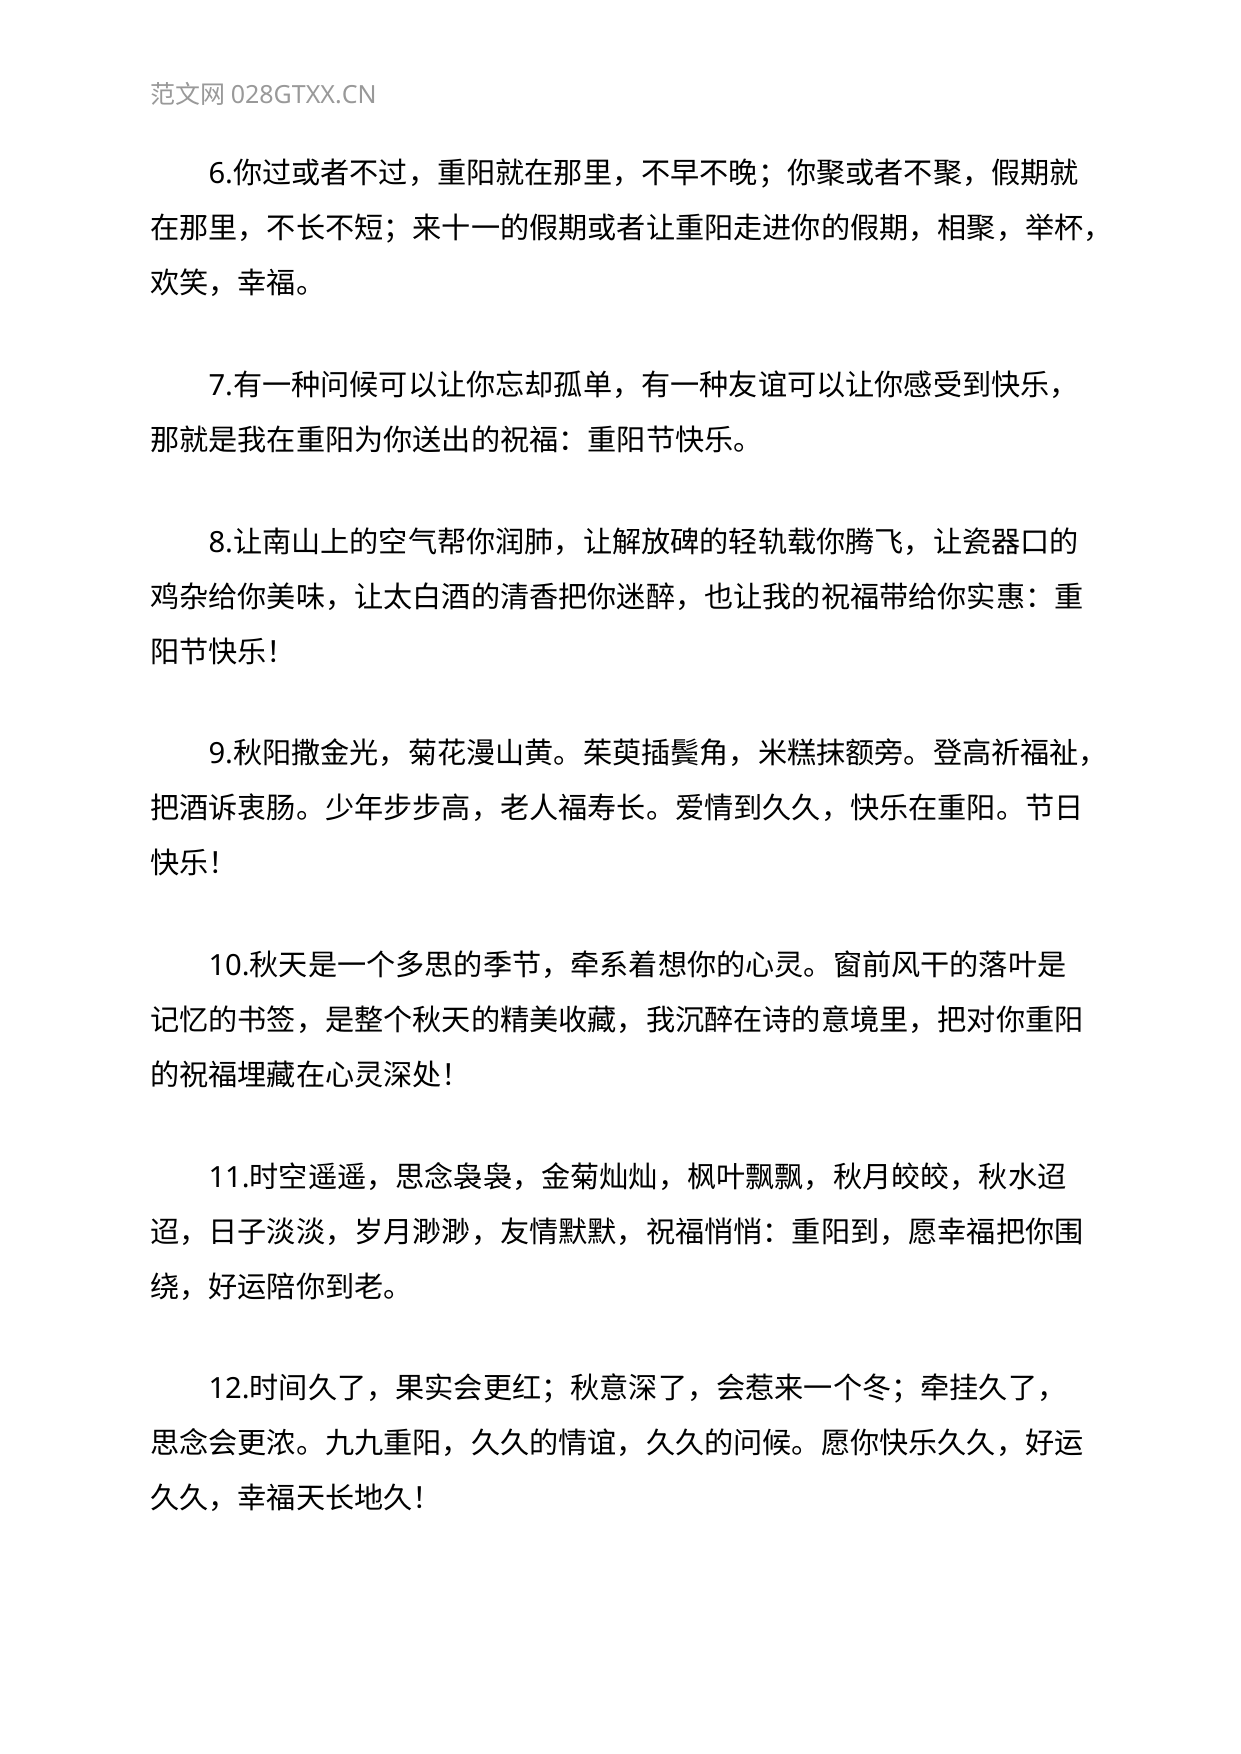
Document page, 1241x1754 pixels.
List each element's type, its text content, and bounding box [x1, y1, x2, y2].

text 10.秋天是一个多思的季节，牵系着想你的心灵。窗前风干的落叶是记忆的书签，是整个秋天的精美收藏，我沉醉在诗的意境里，把对你重阳的祝福埋藏在心灵深处！ [150, 942, 1090, 1094]
text 7.有一种问候可以让你忘却孤单，有一种友谊可以让你感受到快乐，那就是我在重阳为你送出的祝福：重阳节快乐。 [150, 362, 1090, 459]
text 12.时间久了，果实会更红；秋意深了，会惹来一个冬；牵挂久了，思念会更浓。九九重阳，久久的情谊，久久的问候。愿你快乐久久，好运久久，幸福天长地久！ [150, 1365, 1090, 1517]
text 9.秋阳撒金光，菊花漫山黄。茱萸插鬓角，米糕抹额旁。登高祈福祉，把酒诉衷肠。少年步步高，老人福寿长。爱情到久久，快乐在重阳。节日快乐！ [150, 730, 1090, 882]
text 11.时空遥遥，思念袅袅，金菊灿灿，枫叶飘飘，秋月皎皎，秋水迢迢，日子淡淡，岁月渺渺，友情默默，祝福悄悄：重阳到，愿幸福把你围绕，好运陪你到老。 [150, 1153, 1090, 1306]
text 8.让南山上的空气帮你润肺，让解放碑的轻轨载你腾飞，让瓷器口的鸡杂给你美味，让太白酒的清香把你迷醉，也让我的祝福带给你实惠：重阳节快乐！ [150, 518, 1090, 671]
text 6.你过或者不过，重阳就在那里，不早不晚；你聚或者不聚，假期就在那里，不长不短；来十一的假期或者让重阳走进你的假期，相聚，举杯，欢笑，幸福。 [150, 150, 1090, 302]
